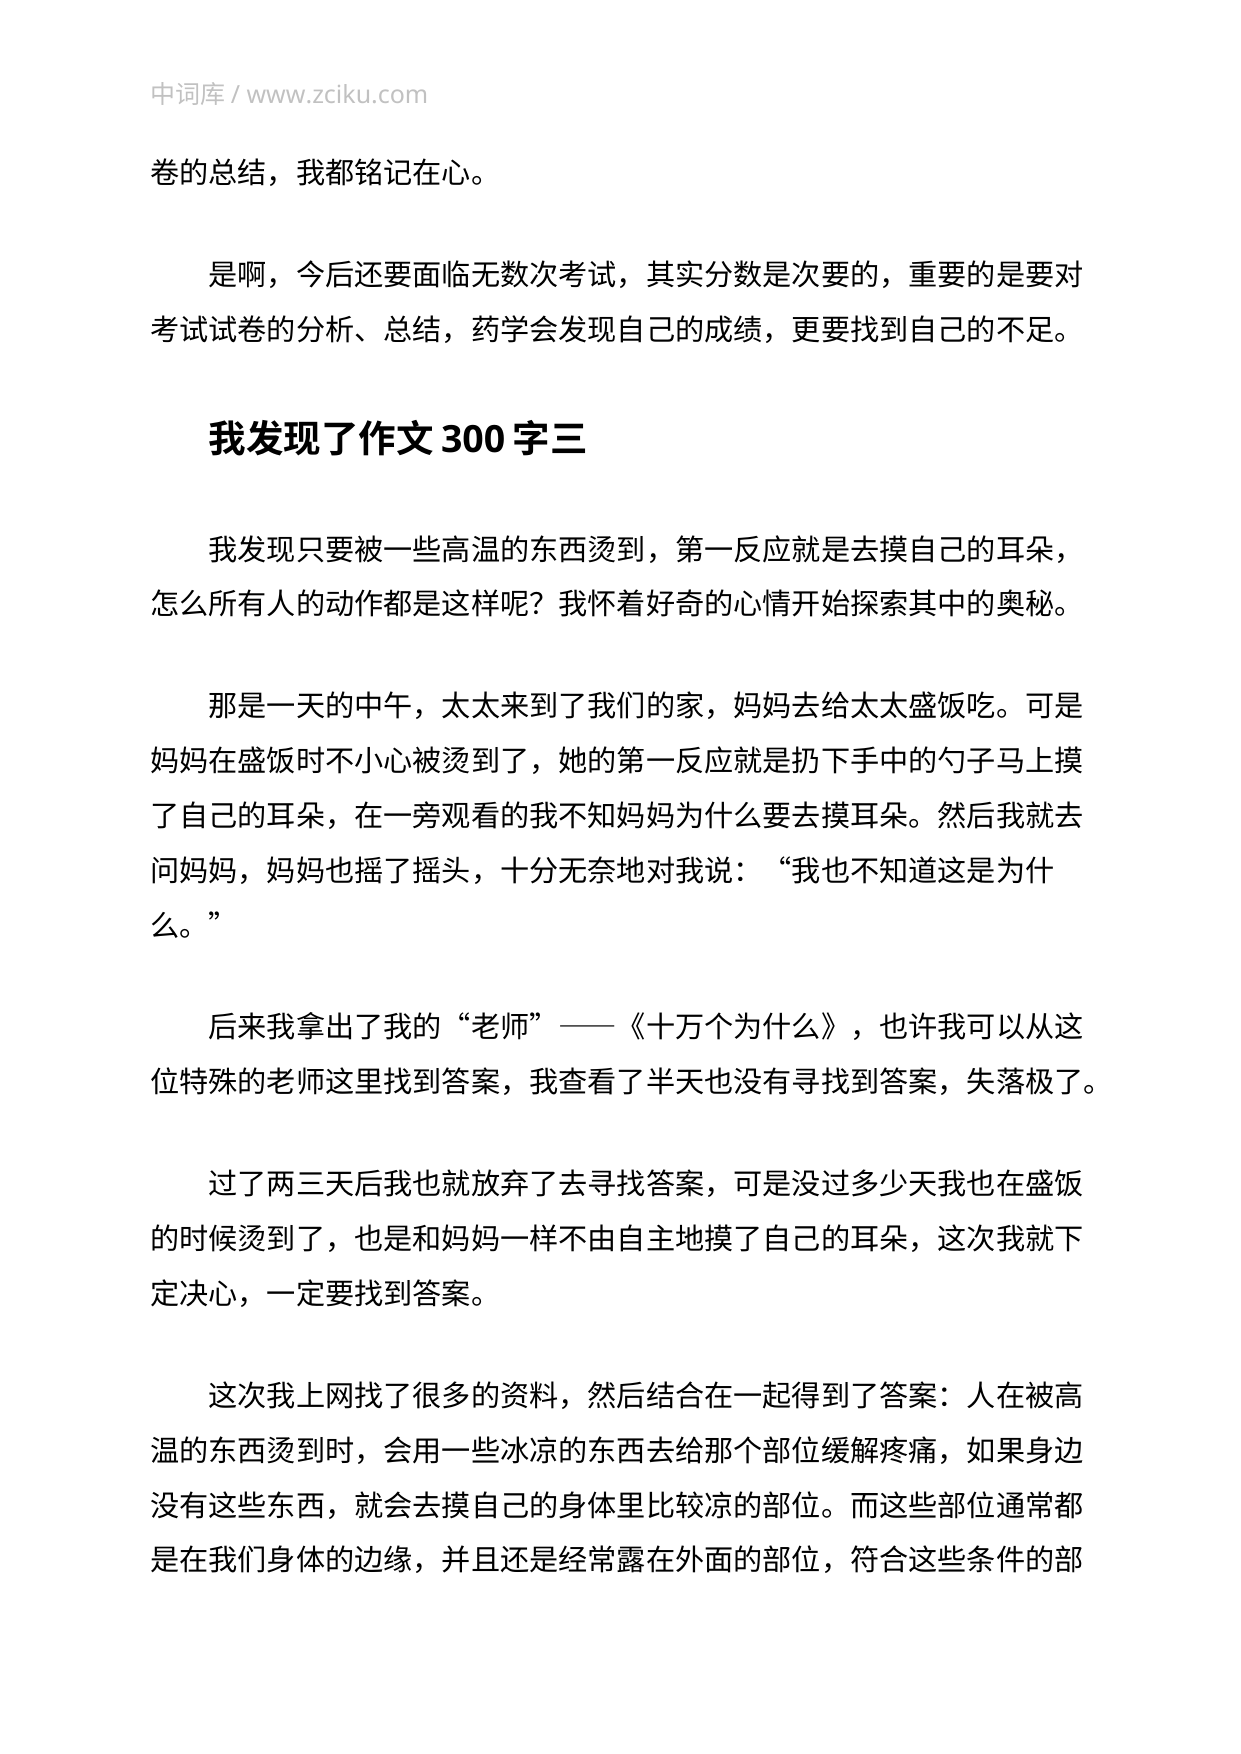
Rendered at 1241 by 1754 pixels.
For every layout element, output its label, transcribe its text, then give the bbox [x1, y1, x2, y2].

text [150, 150, 1090, 192]
text 过了两三天后我也就放弃了去寻找答案，可是没过多少天我也在盛饭的时候烫到了，也是和妈妈一样不由自主地摸了自己的耳朵，这次我就下定决心，一定要找到答案。 [150, 1161, 1090, 1313]
text 那是一天的中午，太太来到了我们的家，妈妈去给太太盛饭吃。可是妈妈在盛饭时不小心被烫到了，她的第一反应就是扔下手中的勺子马上摸了自己的耳朵，在一旁观看的我不知妈妈为什么要去摸耳朵。然后我就去问妈妈，妈妈也摇了摇头，十分无奈地对我说：“我也不知道这是为什么。” [150, 683, 1090, 944]
text 我发现只要被一些高温的东西烫到，第一反应就是去摸自己的耳朵，怎么所有人的动作都是这样呢？我怀着好奇的心情开始探索其中的奥秘。 [150, 526, 1090, 623]
text 我发现了作文300字三 [150, 408, 1090, 463]
text 后来我拿出了我的“老师”——《十万个为什么》，也许我可以从这位特殊的老师这里找到答案，我查看了半天也没有寻找到答案，失落极了。 [150, 1004, 1090, 1101]
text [150, 1372, 1090, 1579]
text 是啊，今后还要面临无数次考试，其实分数是次要的，重要的是要对考试试卷的分析、总结，药学会发现自己的成绩，更要找到自己的不足。 [150, 252, 1090, 349]
